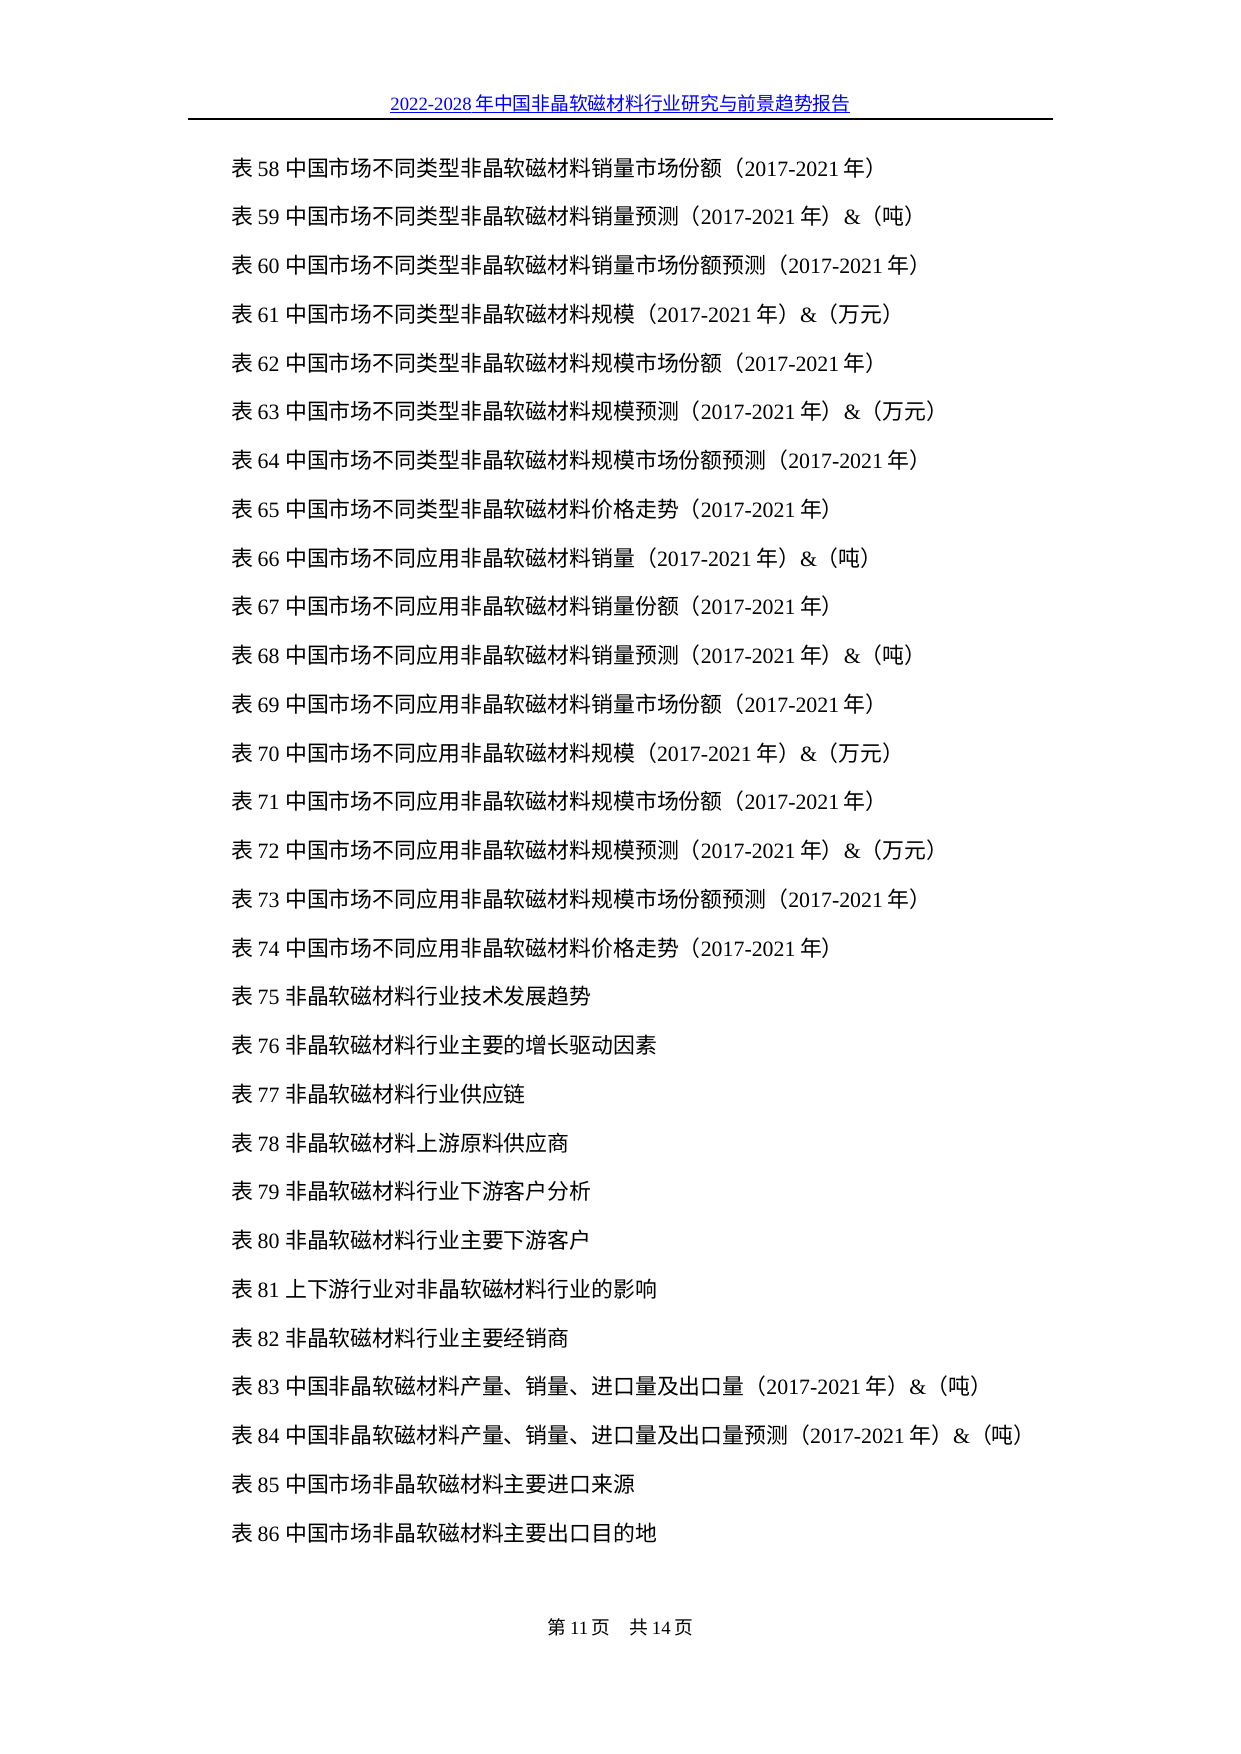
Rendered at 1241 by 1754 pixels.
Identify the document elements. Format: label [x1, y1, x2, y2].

text [187, 150, 1053, 1548]
